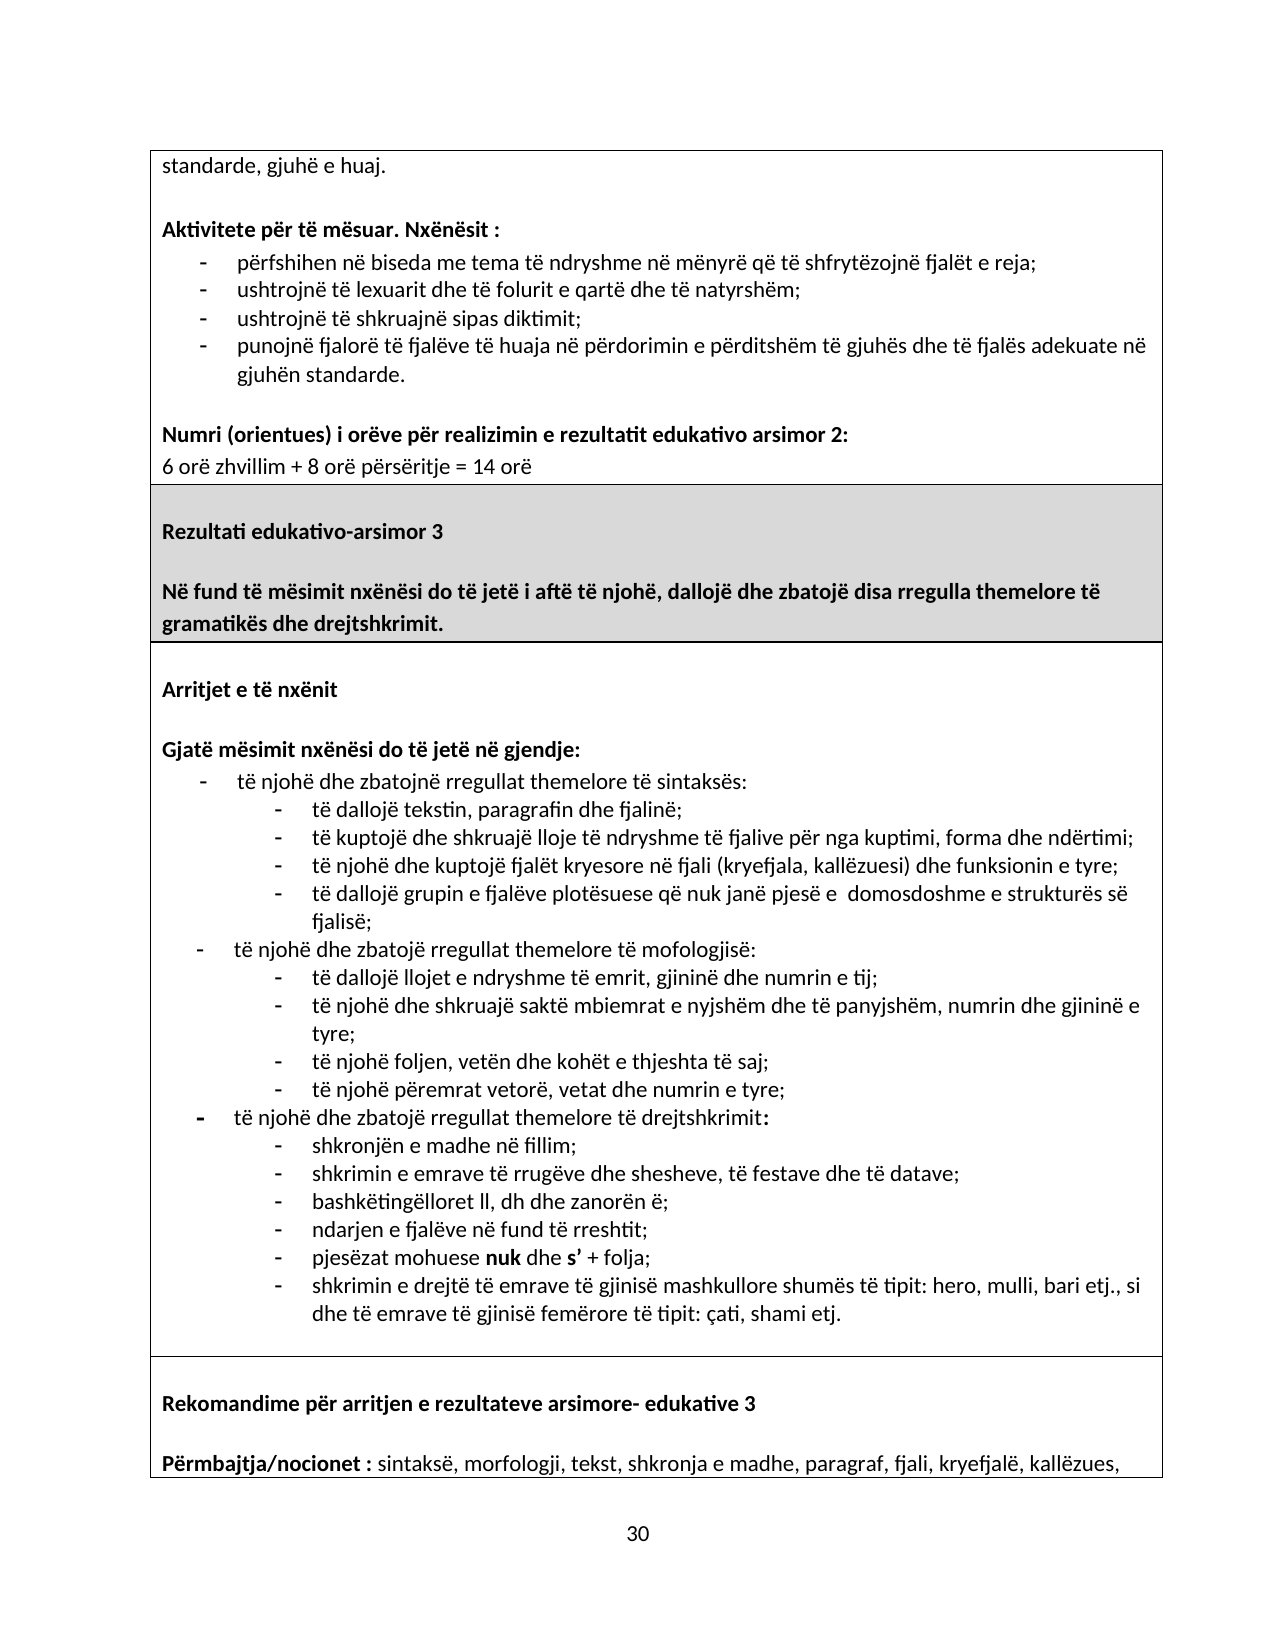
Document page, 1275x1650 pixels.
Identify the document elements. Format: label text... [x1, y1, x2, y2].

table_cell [151, 151, 1162, 484]
table_cell Rezultati edukativo-arsimor 3 Në fund të mësimit nxënësi do të jetë i aftë të njohë, dallojë dhe zbatojë disa rregulla themelore të gramatikës dhe drejtshkrimit. [151, 485, 1162, 641]
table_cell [151, 1357, 1162, 1477]
table_cell Arritjet e të nxënit Gjatë mësimit nxënësi do të jetë në gjendje: të njohë dhe zbatojnë rregullat themelore të sintaksës: të dallojë tekstin, paragrafin dhe fjalinë; të kuptojë dhe shkruajë lloje të ndryshme të fjalive për nga kuptimi, forma dhe ndërtimi; të njohë dhe kuptojë fjalët kryesore në fjali (kryefjala, kallëzuesi) dhe funksionin e tyre; të dallojë grupin e fjalëve plotësuese që nuk janë pjesë e domosdoshme e strukturës së fjalisë; të njohë dhe zbatojë rregullat themelore të mofologjisë: të dallojë llojet e ndryshme të emrit, gjininë dhe numrin e tij; të njohë dhe shkruajë saktë mbiemrat e nyjshëm dhe të panyjshëm, numrin dhe gjininë e tyre; të njohë foljen, vetën dhe kohët e thjeshta të saj; të njohë përemrat vetorë, vetat dhe numrin e tyre; të njohë dhe zbatojë rregullat themelore të drejtshkrimit: shkronjën e madhe në fillim; shkrimin e emrave të rrugëve dhe shesheve, të festave dhe të datave; bashkëtingëlloret ll, dh dhe zanorën ë; ndarjen e fjalëve në fund të rreshtit; pjesëzat mohuese nuk dhe s’ + folja; shkrimin e drejtë të emrave të gjinisë mashkullore shumës të tipit: hero, mulli, bari etj., si dhe të emrave të gjinisë femërore të tipit: çati, shami etj. [151, 643, 1162, 1356]
